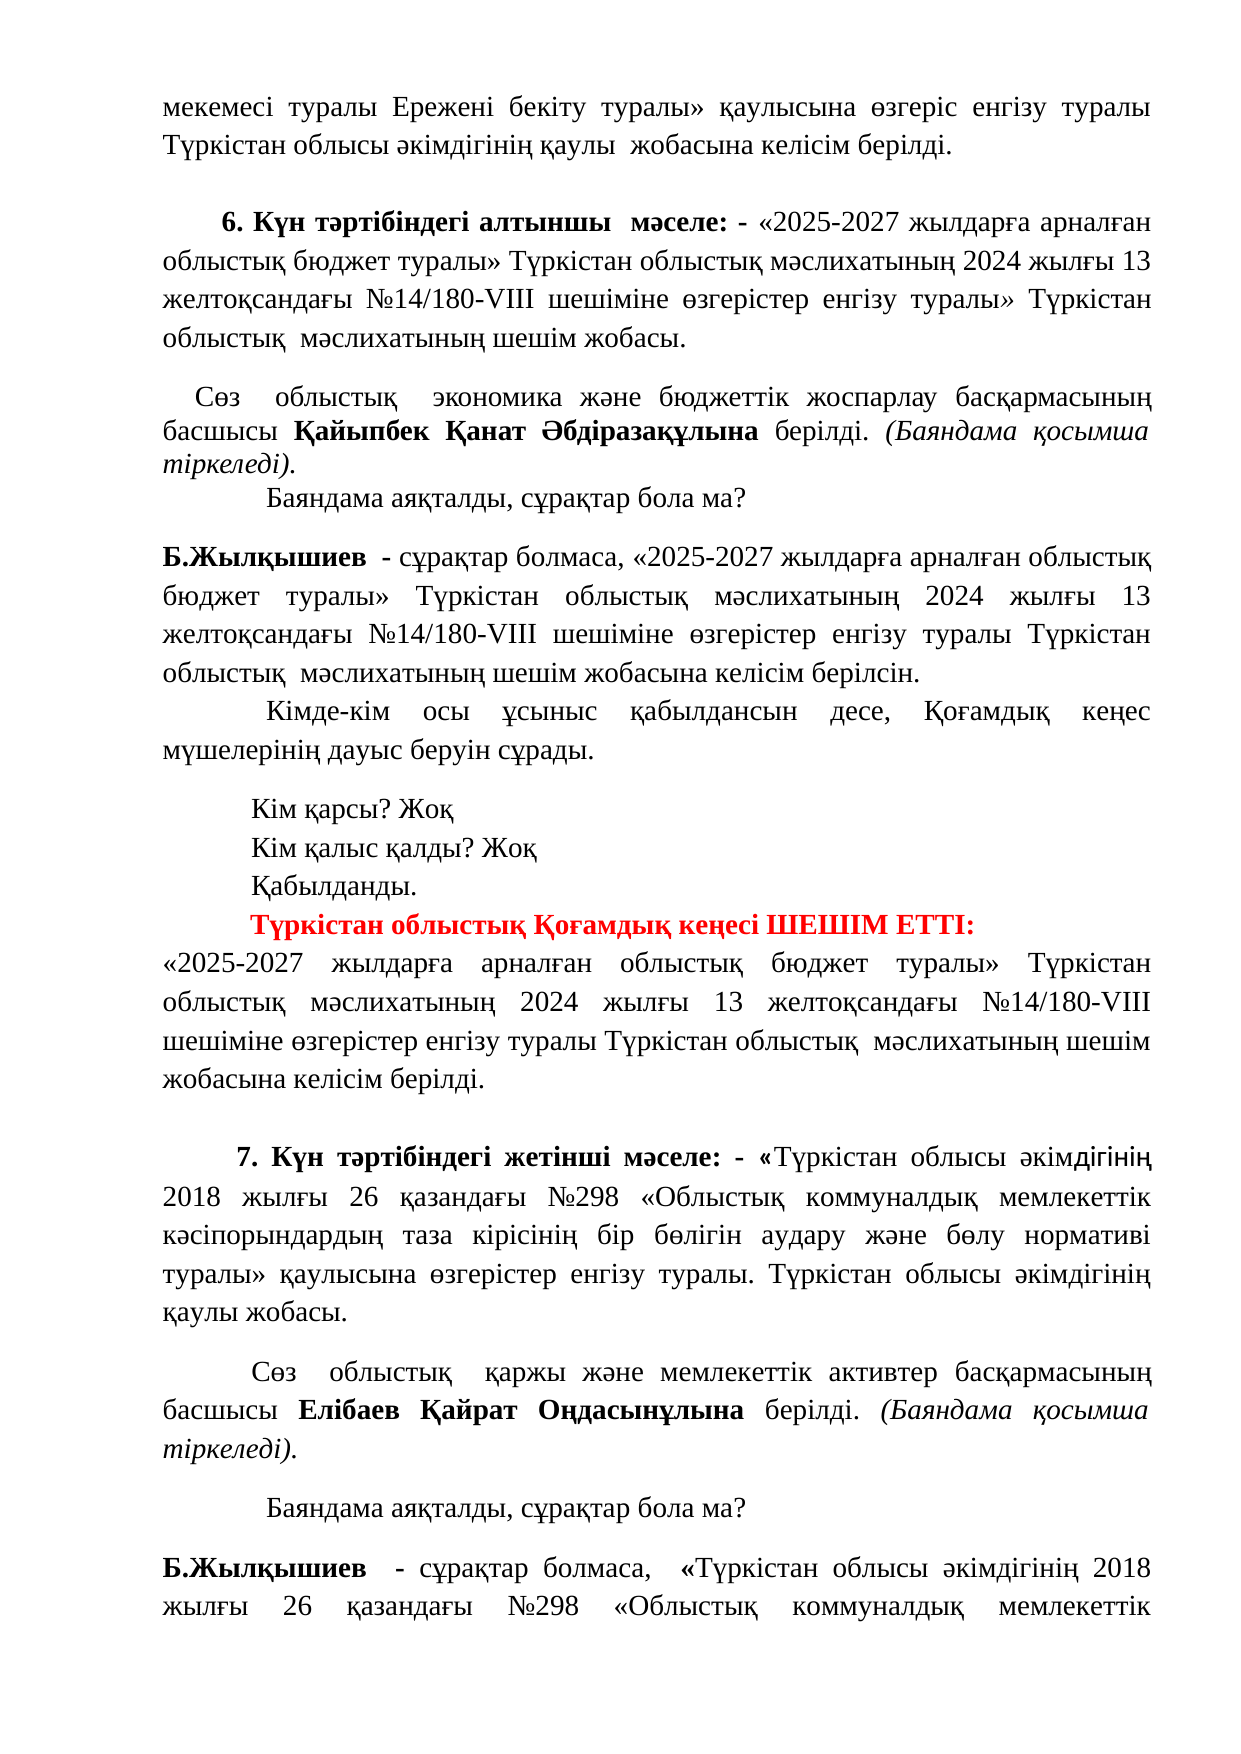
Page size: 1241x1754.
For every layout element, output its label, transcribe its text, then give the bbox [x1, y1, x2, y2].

text 6. Күн тәртібіндегі алтыншы мәселе: - «2025-2027 жылдарға арналған облыстық бюджет туралы» Түркістан облыстық мәслихатының 2024 жылғы 13 желтоқсандағы №14/180-VІII шешіміне өзгерістер енгізу туралы» Түркістан облыстық мәслихатының шешім жобасы. [162, 204, 1152, 353]
text Б.Жылқышиев - сұрақтар болмаса, «2025-2027 жылдарға арналған облыстық бюджет туралы» Түркістан облыстық мәслихатының 2024 жылғы 13 желтоқсандағы №14/180-VІII шешіміне өзгерістер енгізу туралы Түркістан облыстық мәслихатының шешім жобасына келісім берілсін. [162, 539, 1152, 688]
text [162, 89, 1152, 161]
text Сөз облыстық экономика және бюджеттік жоспарлау басқармасының басшысы Қайыпбек Қанат Әбдіразақұлына берілді. (Баяндама қосымша тіркеледі). [162, 379, 1152, 480]
text Кім қарсы? Жоқ [162, 791, 1152, 825]
text «2025-2027 жылдарға арналған облыстық бюджет туралы» Түркістан облыстық мәслихатының 2024 жылғы 13 желтоқсандағы №14/180-VІII шешіміне өзгерістер енгізу туралы Түркістан облыстық мәслихатының шешім жобасына келісім берілді. [162, 946, 1152, 1095]
text Сөз облыстық қаржы және мемлекеттік активтер басқармасының басшысы Елібаев Қайрат Оңдасынұлына берілді. (Баяндама қосымша тіркеледі). [162, 1354, 1152, 1464]
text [162, 1550, 1152, 1622]
text Кім қалыс қалды? Жоқ [162, 830, 1152, 863]
text Баяндама аяқталды, сұрақтар бола ма? [162, 480, 1152, 513]
text Түркістан облыстық Қоғамдық кеңесі ШЕШІМ ЕТТІ: [162, 907, 1152, 941]
text Кімде-кім осы ұсыныс қабылдансын десе, Қоғамдық кеңес мүшелерінің дауыс беруін сұрады. [162, 693, 1152, 766]
text Баяндама аяқталды, сұрақтар бола ма? [162, 1490, 1152, 1524]
text Қабылданды. [162, 868, 1152, 902]
text 7. Күн тәртібіндегі жетінші мәселе: - «Түркістан облысы әкімдігінің 2018 жылғы 26 қазандағы №298 «Облыстық коммуналдық мемлекеттік кәсіпорындардың таза кірісінің бір бөлігін аудару және бөлу нормативі туралы» қаулысына өзгерістер енгізу туралы. Түркістан облысы әкімдігінің қаулы жобасы. [162, 1138, 1152, 1328]
